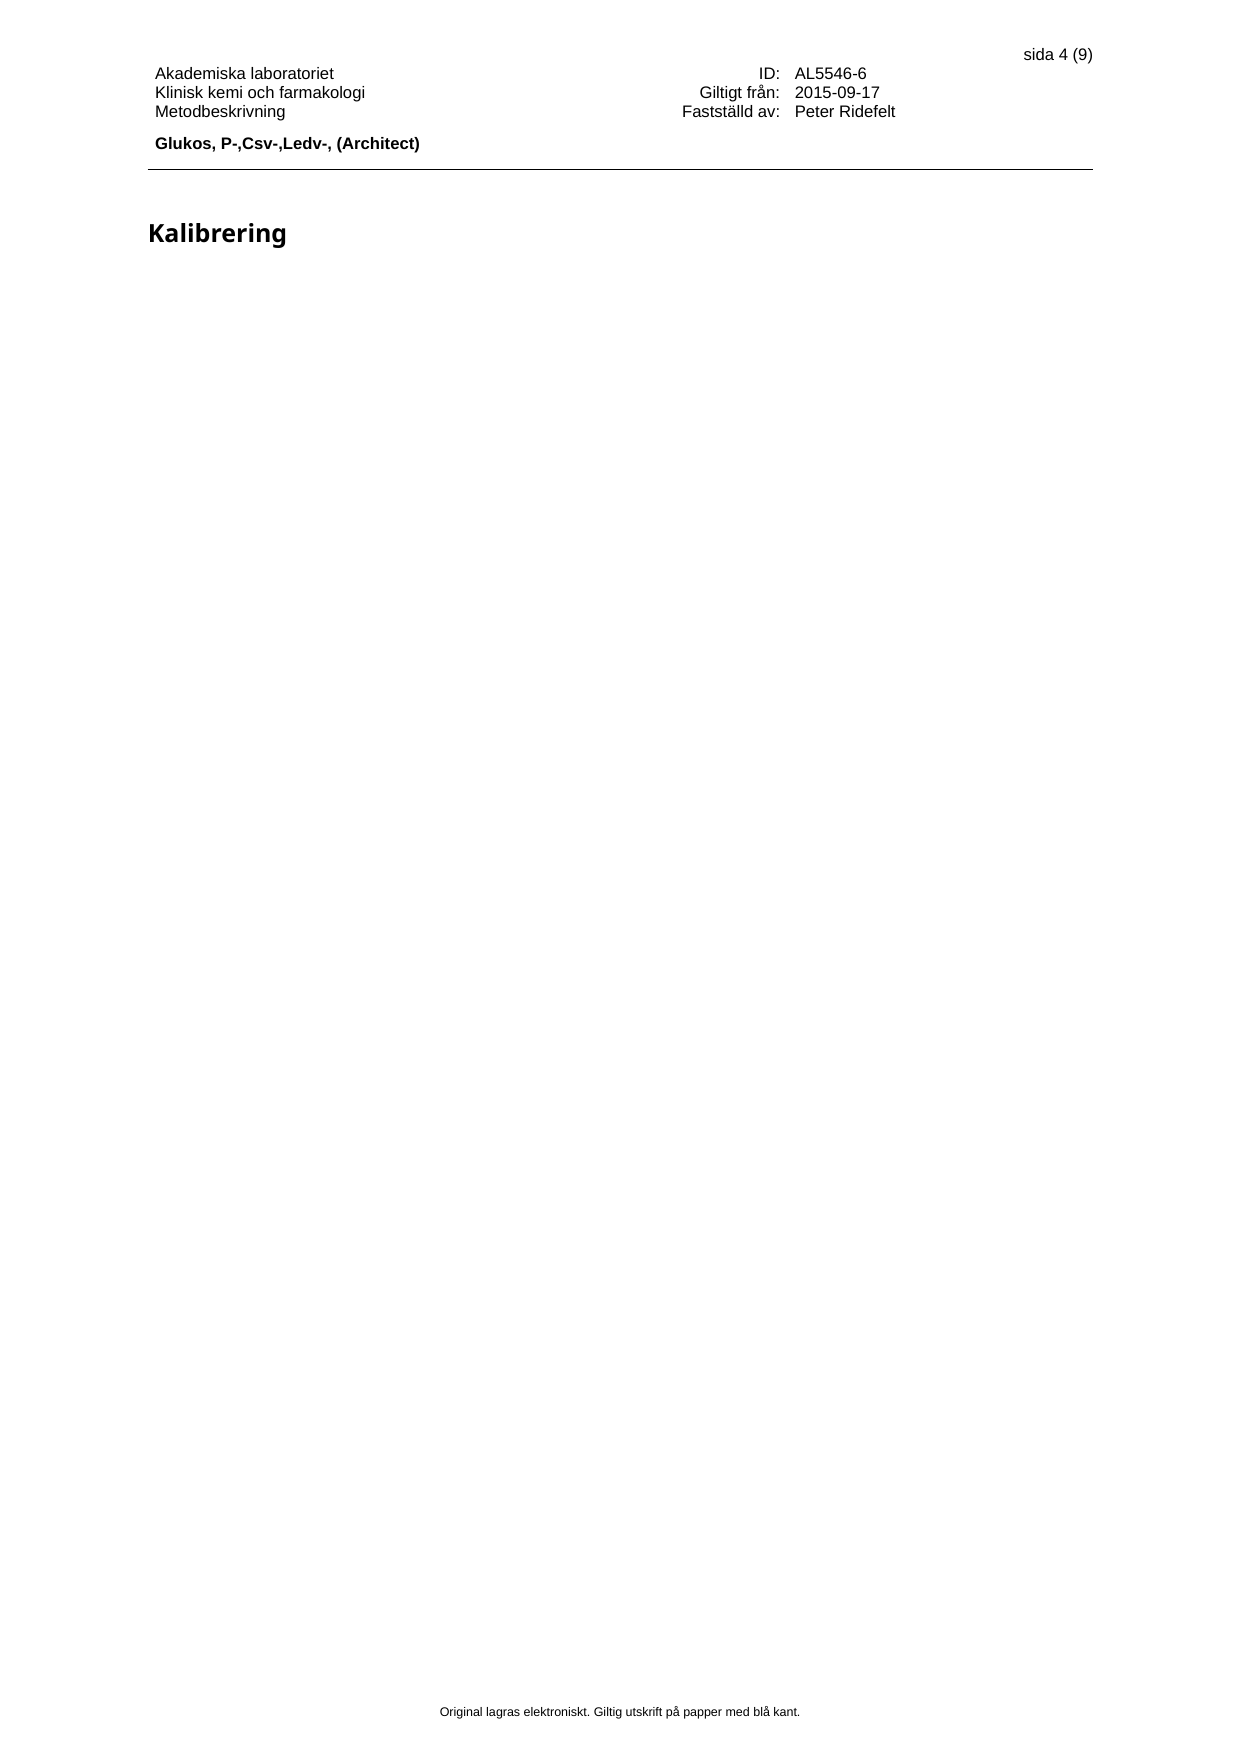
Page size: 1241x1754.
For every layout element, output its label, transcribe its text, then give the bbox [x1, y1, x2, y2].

subtitle Kalibrering [148, 216, 1093, 250]
